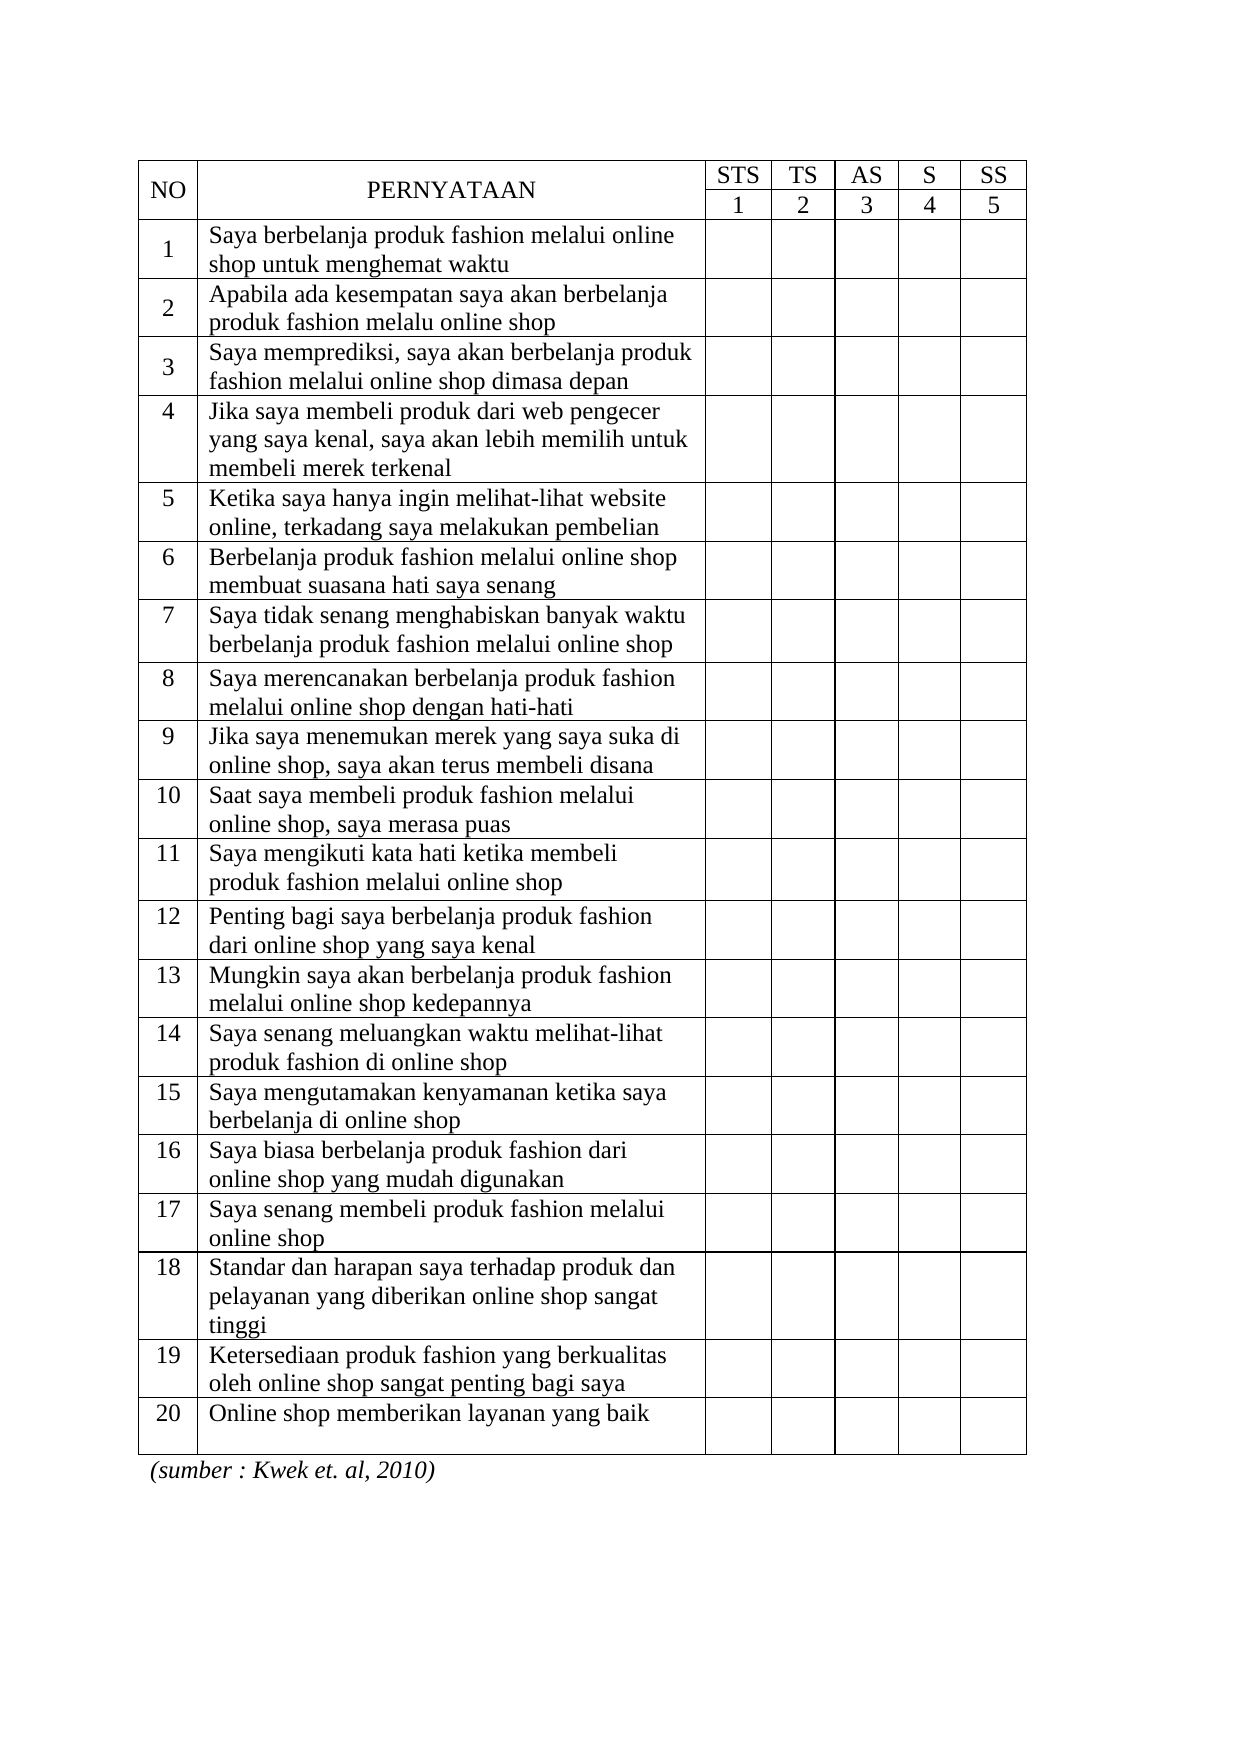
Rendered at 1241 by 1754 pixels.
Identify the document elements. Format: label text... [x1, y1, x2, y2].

table_cell Saya senang meluangkan waktu melihat-lihat produk fashion di online shop [198, 1018, 705, 1076]
table_cell 2 [772, 190, 834, 219]
table_cell [899, 1018, 960, 1076]
table_cell 1 [706, 190, 771, 219]
table_cell [961, 960, 1026, 1017]
table_cell 6 [139, 542, 197, 599]
table_cell [706, 1077, 771, 1134]
table_header S [899, 161, 960, 189]
table_cell [706, 839, 771, 900]
table_cell [706, 1194, 771, 1251]
table_cell Saya biasa berbelanja produk fashion dari online shop yang mudah digunakan [198, 1135, 705, 1193]
table_cell Ketersediaan produk fashion yang berkualitas oleh online shop sangat penting bagi saya [198, 1340, 705, 1397]
table_cell [706, 220, 771, 278]
table_cell [899, 542, 960, 599]
table_cell [836, 1398, 898, 1454]
table_cell [899, 1340, 960, 1397]
table_cell [899, 337, 960, 395]
table_cell [899, 663, 960, 720]
table_cell [772, 1077, 834, 1134]
table_cell [772, 1398, 834, 1454]
table_cell [772, 483, 834, 541]
table_cell Saya mengutamakan kenyamanan ketika saya berbelanja di online shop [198, 1077, 705, 1134]
table_cell [836, 1018, 898, 1076]
table_cell Jika saya menemukan merek yang saya suka di online shop, saya akan terus membeli disana [198, 721, 705, 779]
table_cell [706, 960, 771, 1017]
table_cell [836, 279, 898, 336]
table_cell [899, 220, 960, 278]
table_cell [899, 901, 960, 959]
table_cell [961, 279, 1026, 336]
table_cell [706, 396, 771, 482]
table_cell [706, 1018, 771, 1076]
table_cell Ketika saya hanya ingin melihat-lihat website online, terkadang saya melakukan pembelian [198, 483, 705, 541]
table_cell [772, 600, 834, 662]
table_cell Mungkin saya akan berbelanja produk fashion melalui online shop kedepannya [198, 960, 705, 1017]
table_cell [772, 780, 834, 837]
table_cell 14 [139, 1018, 197, 1076]
table_cell [899, 1135, 960, 1193]
table_cell [772, 1253, 834, 1339]
table_cell [772, 1018, 834, 1076]
table_cell [706, 542, 771, 599]
table_cell Jika saya membeli produk dari web pengecer yang saya kenal, saya akan lebih memilih untuk membeli merek terkenal [198, 396, 705, 482]
table_cell [706, 1398, 771, 1454]
table_cell 1 [139, 220, 197, 278]
table_cell [772, 1340, 834, 1397]
table_cell 4 [899, 190, 960, 219]
table_cell [706, 1340, 771, 1397]
table_cell [899, 1077, 960, 1134]
table_cell [899, 960, 960, 1017]
table_cell [899, 1398, 960, 1454]
table_cell 17 [139, 1194, 197, 1251]
table_cell Saya berbelanja produk fashion melalui online shop untuk menghemat waktu [198, 220, 705, 278]
table_cell Online shop memberikan layanan yang baik [198, 1398, 705, 1454]
table_cell Saya memprediksi, saya akan berbelanja produk fashion melalui online shop dimasa depan [198, 337, 705, 395]
table_cell [836, 663, 898, 720]
table_cell 12 [139, 901, 197, 959]
table_cell [961, 1077, 1026, 1134]
table_header TS [772, 161, 834, 189]
table_cell [706, 1135, 771, 1193]
table_header PERNYATAAN [198, 161, 705, 219]
table_cell [836, 600, 898, 662]
table_cell [706, 279, 771, 336]
table_cell [706, 600, 771, 662]
table_cell 5 [961, 190, 1026, 219]
table_cell [836, 542, 898, 599]
table_cell [961, 337, 1026, 395]
table_cell [961, 542, 1026, 599]
table_cell Penting bagi saya berbelanja produk fashion dari online shop yang saya kenal [198, 901, 705, 959]
table_cell [772, 901, 834, 959]
table_cell [836, 337, 898, 395]
table_cell [961, 396, 1026, 482]
table_cell [836, 1340, 898, 1397]
table_cell [836, 1077, 898, 1134]
table_cell [772, 220, 834, 278]
table_cell [961, 1398, 1026, 1454]
table_cell 18 [139, 1253, 197, 1339]
table_cell [961, 220, 1026, 278]
table_cell Saya mengikuti kata hati ketika membeli produk fashion melalui online shop [198, 839, 705, 900]
table_cell [772, 721, 834, 779]
table_cell [899, 1253, 960, 1339]
table_cell [836, 780, 898, 837]
table_cell [961, 600, 1026, 662]
table_cell Standar dan harapan saya terhadap produk dan pelayanan yang diberikan online shop sangat tinggi [198, 1253, 705, 1339]
table_cell [836, 1253, 898, 1339]
table_cell [961, 901, 1026, 959]
table_cell [899, 600, 960, 662]
table_cell 2 [139, 279, 197, 336]
text (sumber : Kwek et. al, 2010) [150, 1455, 1090, 1484]
table_cell [899, 483, 960, 541]
table_cell Saat saya membeli produk fashion melalui online shop, saya merasa puas [198, 780, 705, 837]
table_cell [772, 1194, 834, 1251]
table_cell [961, 721, 1026, 779]
table_cell [836, 1135, 898, 1193]
table_cell 9 [139, 721, 197, 779]
table_cell [706, 1253, 771, 1339]
table_cell [836, 483, 898, 541]
table_cell 16 [139, 1135, 197, 1193]
table_cell [836, 901, 898, 959]
table_cell [836, 396, 898, 482]
table_cell [961, 780, 1026, 837]
table_cell [899, 780, 960, 837]
table_header SS [961, 161, 1026, 189]
table_cell [772, 839, 834, 900]
table_cell 10 [139, 780, 197, 837]
table_cell Apabila ada kesempatan saya akan berbelanja produk fashion melalu online shop [198, 279, 705, 336]
table_cell [772, 960, 834, 1017]
table_cell 8 [139, 663, 197, 720]
table_cell [961, 1340, 1026, 1397]
table_cell [706, 337, 771, 395]
table_cell [961, 839, 1026, 900]
table_cell [836, 960, 898, 1017]
table_cell Berbelanja produk fashion melalui online shop membuat suasana hati saya senang [198, 542, 705, 599]
table_cell [706, 901, 771, 959]
table_cell [899, 1194, 960, 1251]
table_cell [899, 396, 960, 482]
table_cell [899, 279, 960, 336]
table_cell [961, 1253, 1026, 1339]
table_cell 3 [836, 190, 898, 219]
table_cell 11 [139, 839, 197, 900]
table_cell [961, 1135, 1026, 1193]
table_cell 3 [139, 337, 197, 395]
table_cell [706, 663, 771, 720]
table_cell [961, 1018, 1026, 1076]
table_cell [899, 721, 960, 779]
table_cell 4 [139, 396, 197, 482]
table_cell [772, 663, 834, 720]
table_cell [706, 721, 771, 779]
table_cell 20 [139, 1398, 197, 1454]
table_cell 5 [139, 483, 197, 541]
table_cell [772, 542, 834, 599]
table_cell [706, 483, 771, 541]
table_cell 13 [139, 960, 197, 1017]
table_cell 7 [139, 600, 197, 662]
table_header NO [139, 161, 197, 219]
table_cell [836, 220, 898, 278]
table_cell 15 [139, 1077, 197, 1134]
table_cell [836, 721, 898, 779]
table_cell [772, 279, 834, 336]
table_header STS [706, 161, 771, 189]
table_cell [961, 483, 1026, 541]
table_cell [772, 396, 834, 482]
table_cell [706, 780, 771, 837]
table_cell Saya merencanakan berbelanja produk fashion melalui online shop dengan hati-hati [198, 663, 705, 720]
table_cell Saya tidak senang menghabiskan banyak waktu berbelanja produk fashion melalui online shop [198, 600, 705, 662]
table_cell 19 [139, 1340, 197, 1397]
table_cell [772, 337, 834, 395]
table_cell [836, 839, 898, 900]
table_cell [961, 1194, 1026, 1251]
table_cell Saya senang membeli produk fashion melalui online shop [198, 1194, 705, 1251]
table_cell [772, 1135, 834, 1193]
table_header AS [836, 161, 898, 189]
table_cell [836, 1194, 898, 1251]
table_cell [961, 663, 1026, 720]
table_cell [899, 839, 960, 900]
